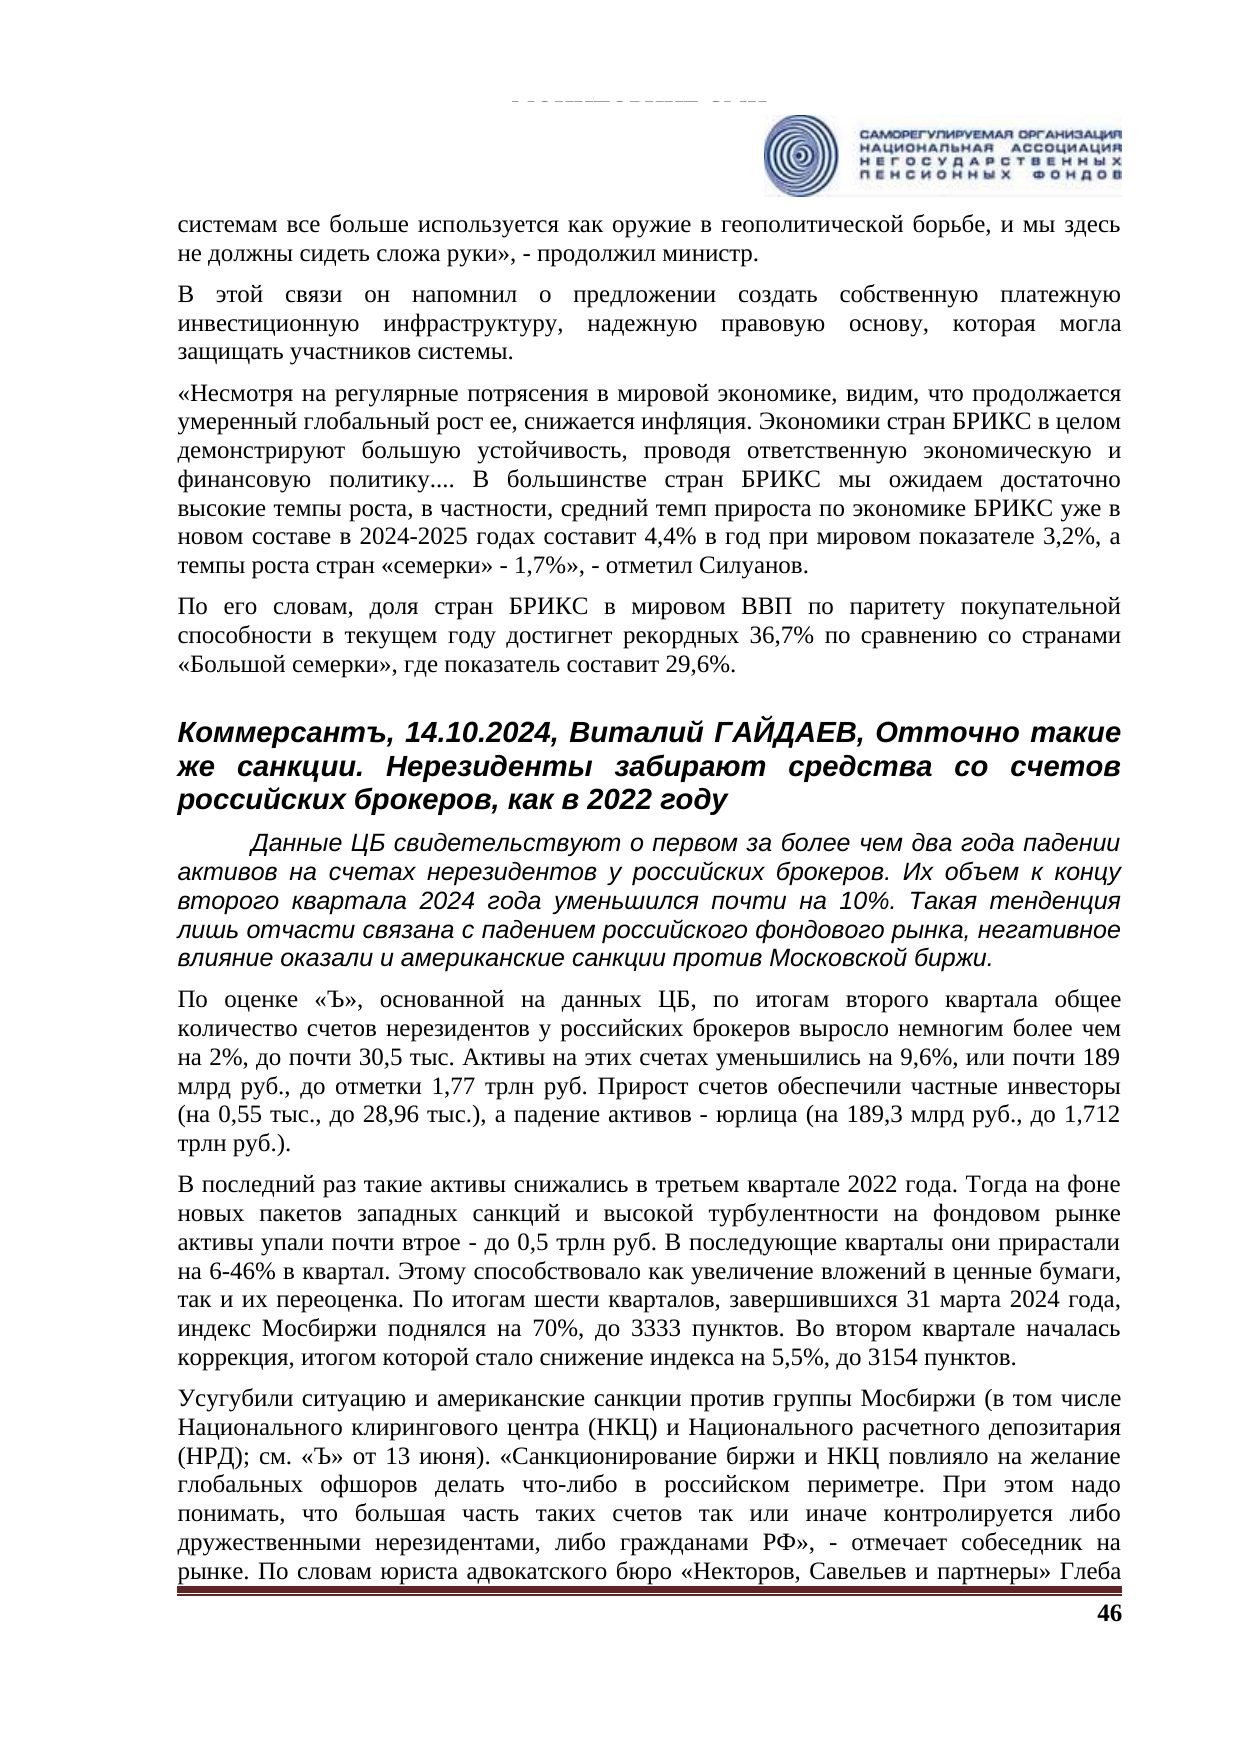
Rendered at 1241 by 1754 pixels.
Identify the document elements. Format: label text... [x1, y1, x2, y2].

text «Несмотря на регулярные потрясения в мировой экономике, видим, что продолжается умеренный глобальный рост ее, снижается инфляция. Экономики стран БРИКС в целом демонстрируют большую устойчивость, проводя ответственную экономическую и финансовую политику.... В большинстве стран БРИКС мы ожидаем достаточно высокие темпы роста, в частности, средний темп прироста по экономике БРИКС уже в новом составе в 2024-2025 годах составит 4,4% в год при мировом показателе 3,2%, а темпы роста стран «семерки» - 1,7%», - отметил Силуанов. [177, 378, 1122, 579]
subtitle Данные ЦБ свидетельствуют о первом за более чем два года падении активов на счетах нерезидентов у российских брокеров. Их объем к концу второго квартала 2024 года уменьшился почти на 10%. Такая тенденция лишь отчасти связана с падением российского фондового рынка, негативное влияние оказали и американские санкции против Московской биржи. [177, 828, 1122, 972]
text По оценке «Ъ», основанной на данных ЦБ, по итогам второго квартала общее количество счетов нерезидентов у российских брокеров выросло немногим более чем на 2%, до почти 30,5 тыс. Активы на этих счетах уменьшились на 9,6%, или почти 189 млрд руб., до отметки 1,77 трлн руб. Прирост счетов обеспечили частные инвесторы (на 0,55 тыс., до 28,96 тыс.), а падение активов - юрлица (на 189,3 млрд руб., до 1,712 трлн руб.). [177, 984, 1122, 1157]
text В этой связи он напомнил о предложении создать собственную платежную инвестиционную инфраструктуру, надежную правовую основу, которая могла защищать участников системы. [177, 279, 1122, 365]
picture [764, 115, 1122, 197]
text В последний раз такие активы снижались в третьем квартале 2022 года. Тогда на фоне новых пакетов западных санкций и высокой турбулентности на фондовом рынке активы упали почти втрое - до 0,5 трлн руб. В последующие кварталы они прирастали на 6-46% в квартал. Этому способствовало как увеличение вложений в ценные бумаги, так и их переоценка. По итогам шести кварталов, завершившихся 31 марта 2024 года, индекс Мосбиржи поднялся на 70%, до 3333 пунктов. Во втором квартале началась коррекция, итогом которой стало снижение индекса на 5,5%, до 3154 пунктов. [177, 1169, 1122, 1371]
subtitle Коммерсантъ, 14.10.2024, Виталий ГАЙДАЕВ, Отточно такие же санкции. Нерезиденты забирают средства со счетов российских брокеров, как в 2022 году [177, 715, 1122, 816]
text По его словам, доля стран БРИКС в мировом ВВП по паритету покупательной способности в текущем году достигнет рекордных 36,7% по сравнению со странами «Большой семерки», где показатель составит 29,6%. [177, 591, 1122, 678]
